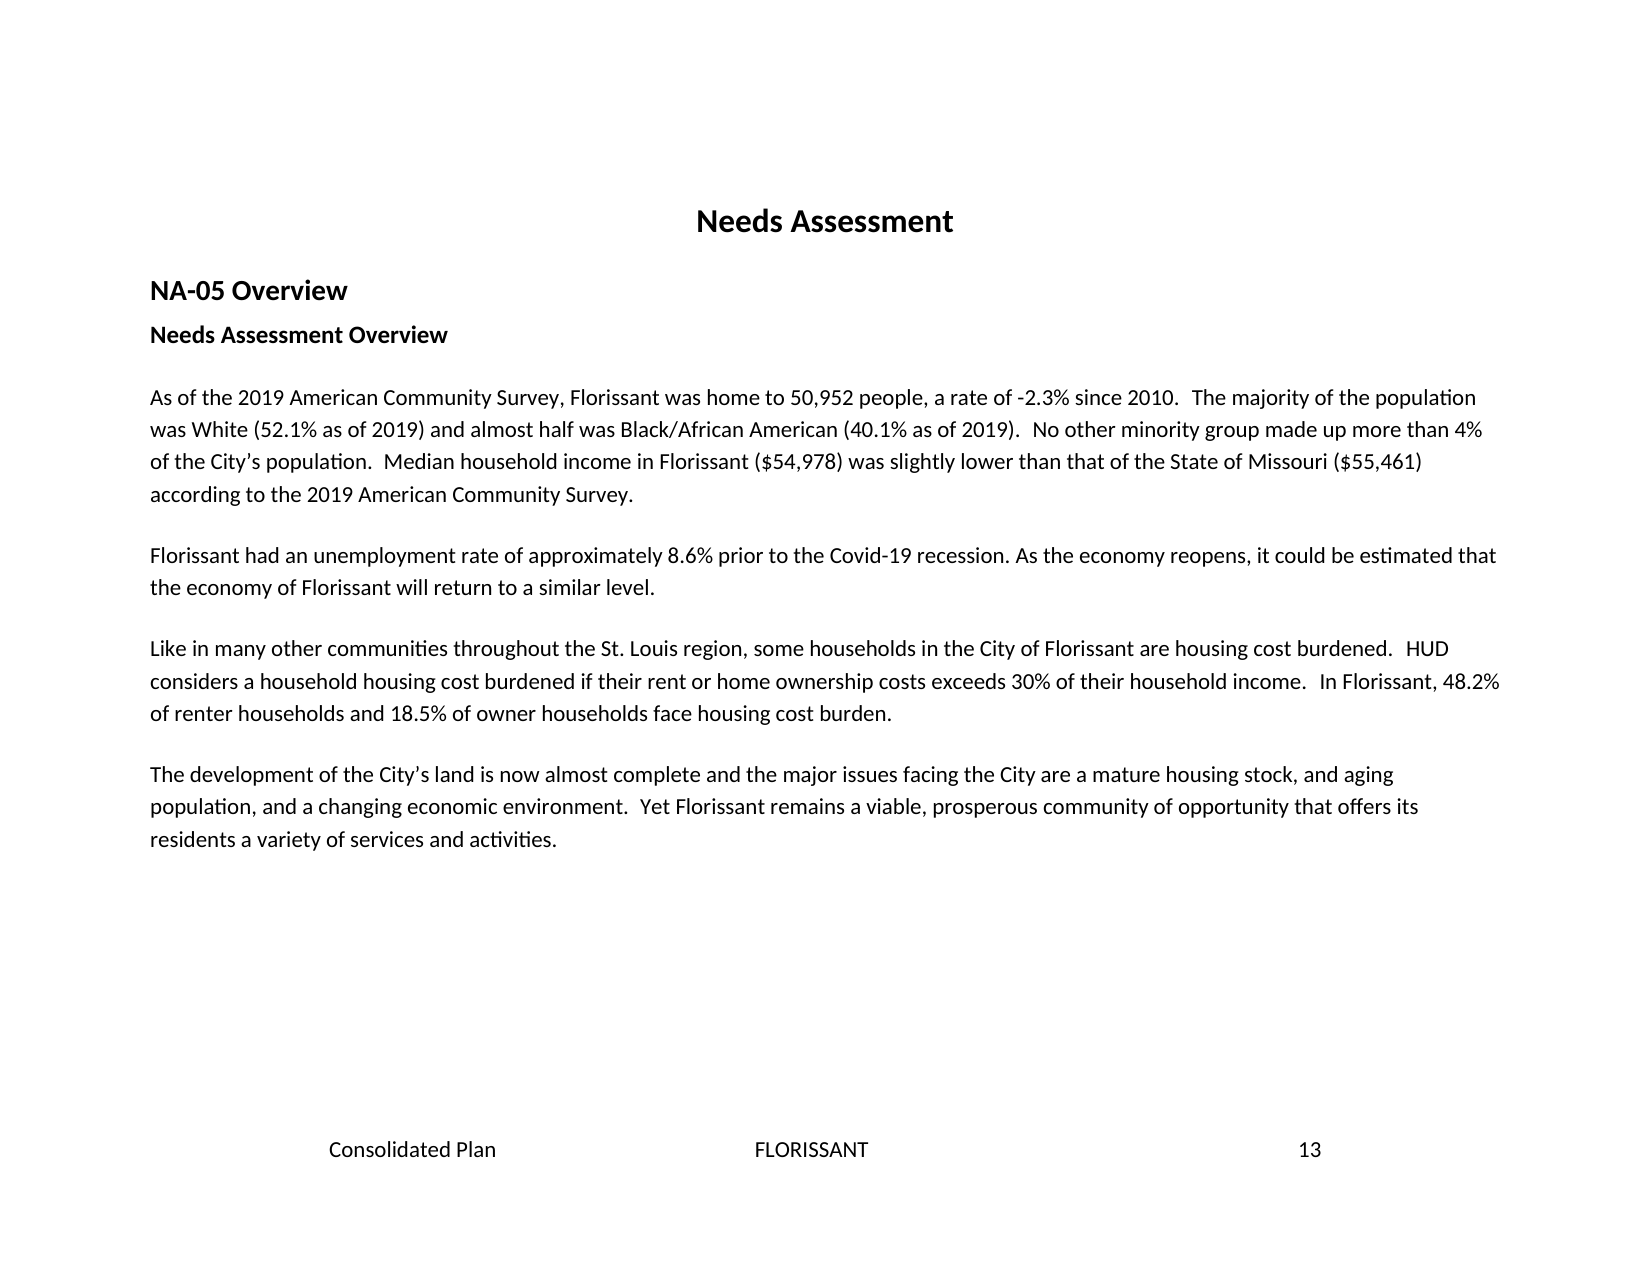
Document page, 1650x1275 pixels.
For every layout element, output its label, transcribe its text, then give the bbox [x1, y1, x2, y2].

text Like in many other communities throughout the St. Louis region, some households in the City of Florissant are housing cost burdened. HUD considers a household housing cost burdened if their rent or home ownership costs exceeds 30% of their household income. In Florissant, 48.2% of renter households and 18.5% of owner households face housing cost burden. [150, 634, 1500, 727]
text As of the 2019 American Community Survey, Florissant was home to 50,952 people, a rate of -2.3% since 2010. The majority of the population was White (52.1% as of 2019) and almost half was Black/African American (40.1% as of 2019). No other minority group made up more than 4% of the City’s population. Median household income in Florissant ($54,978) was slightly lower than that of the State of Missouri ($55,461) according to the 2019 American Community Survey. [150, 383, 1500, 508]
subtitle NA-05 Overview [150, 272, 1500, 307]
text Florissant had an unemployment rate of approximately 8.6% prior to the Covid-19 recession. As the economy reopens, it could be estimated that the economy of Florissant will return to a similar level. [150, 541, 1500, 601]
subtitle Needs Assessment [150, 200, 1500, 241]
text Needs Assessment Overview [150, 319, 1500, 349]
text The development of the City’s land is now almost complete and the major issues facing the City are a mature housing stock, and aging population, and a changing economic environment. Yet Florissant remains a viable, prosperous community of opportunity that offers its residents a variety of services and activities. [150, 760, 1500, 853]
